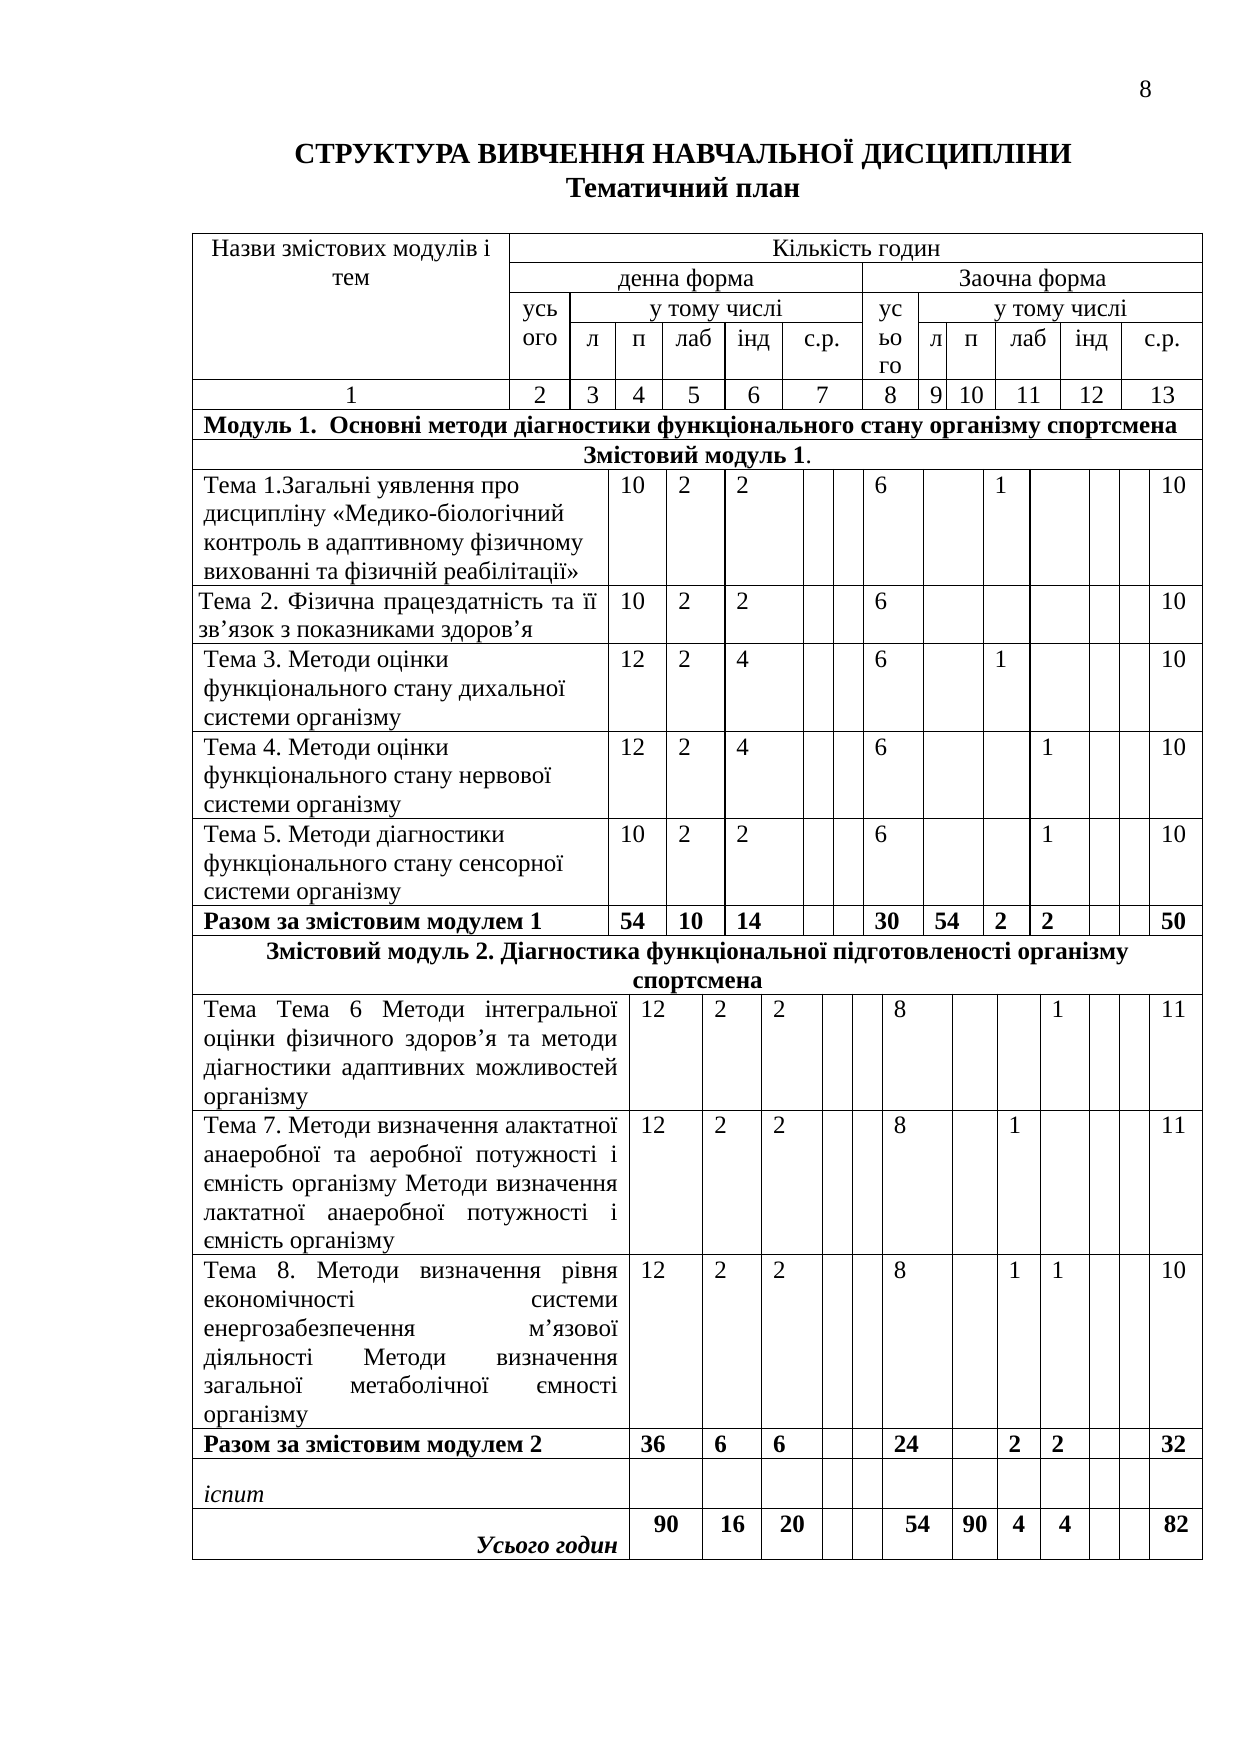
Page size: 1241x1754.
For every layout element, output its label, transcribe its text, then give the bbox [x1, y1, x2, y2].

table_cell 12 [609, 644, 666, 731]
table_cell 11 [1150, 1111, 1202, 1254]
table_cell 10 [609, 819, 666, 905]
table_cell [1090, 1429, 1119, 1458]
table_cell 1 [998, 1111, 1040, 1254]
table_cell іспит [193, 1459, 629, 1508]
table_cell [804, 819, 833, 905]
table_cell 10 [667, 906, 724, 935]
table_cell [984, 586, 1029, 643]
table_cell [924, 586, 983, 643]
table_cell [883, 1459, 952, 1508]
table_cell [1090, 1459, 1119, 1508]
table_cell 1 [1031, 732, 1089, 818]
table_cell [1120, 1255, 1149, 1428]
table_cell п [616, 323, 662, 379]
table_cell [984, 732, 1029, 818]
table_cell [1041, 1111, 1089, 1254]
table_cell 3 [571, 380, 615, 409]
table_cell с.р. [1122, 323, 1202, 379]
table_cell [1090, 644, 1119, 731]
table_cell 16 [703, 1509, 761, 1559]
table_cell [1120, 732, 1149, 818]
table_cell Тема Тема 6 Методи інтегральної оцінки фізичного здоров’я та методи діагностики адаптивних можливостей організму [193, 995, 629, 1109]
table_cell [1120, 586, 1149, 643]
table_cell [1090, 732, 1119, 818]
table_cell 1 [1031, 819, 1089, 905]
table_cell 82 [1150, 1509, 1202, 1559]
table_cell Змістовий модуль 1. [193, 440, 1202, 469]
table_cell [1090, 470, 1119, 585]
table_cell [1090, 819, 1119, 905]
table_cell Тема 3. Методи оцінки функціонального стану дихальної системи організму [193, 644, 608, 731]
table_cell Заочна форма [863, 263, 1202, 292]
table_cell 2 [703, 1111, 761, 1254]
subtitle СТРУКТУРА ВИВЧЕННЯ НАВЧАЛЬНОЇ ДИСЦИПЛІНИ [214, 137, 1152, 170]
table_cell 10 [1150, 586, 1202, 643]
table_cell [1090, 1111, 1119, 1254]
table_cell [1120, 644, 1149, 731]
table_cell 24 [883, 1429, 952, 1458]
table_cell 10 [609, 470, 666, 585]
table_cell [1150, 1459, 1202, 1508]
table_cell [924, 819, 983, 905]
table_cell [823, 995, 852, 1109]
table_cell 4 [998, 1509, 1040, 1559]
table_cell 11 [1150, 995, 1202, 1109]
table_cell [924, 732, 983, 818]
table_cell [1031, 644, 1089, 731]
table_cell [804, 906, 833, 935]
table_cell [1120, 1429, 1149, 1458]
table_cell 54 [609, 906, 666, 935]
table_cell п [947, 323, 995, 379]
table_cell [998, 1459, 1040, 1508]
table_cell 6 [726, 380, 782, 409]
table_cell Тема 7. Методи визначення алактатної анаеробної та аеробної потужності і ємність організму Методи визначення лактатної анаеробної потужності і ємність організму [193, 1111, 629, 1254]
table_cell усього [510, 293, 569, 379]
table_cell [953, 995, 997, 1109]
table_cell [924, 470, 983, 585]
table_cell 10 [1150, 470, 1202, 585]
table_cell [834, 644, 863, 731]
table_cell Модуль 1. Основні методи діагностики функціонального стану організму спортсмена [193, 410, 1202, 439]
table_cell [823, 1459, 852, 1508]
table_cell 2 [667, 644, 724, 731]
table_cell [1120, 906, 1149, 935]
table_cell 36 [630, 1429, 702, 1458]
table_cell Усього годин [193, 1509, 629, 1559]
table_cell лаб [663, 323, 724, 379]
table_cell [953, 1429, 997, 1458]
table_cell [823, 1111, 852, 1254]
table_cell 6 [703, 1429, 761, 1458]
table_cell [953, 1459, 997, 1508]
table_cell [853, 995, 882, 1109]
table_cell [823, 1255, 852, 1428]
table_cell інд [1061, 323, 1121, 379]
table_cell [1031, 586, 1089, 643]
table_cell 10 [1150, 1255, 1202, 1428]
table_cell [1090, 1509, 1119, 1559]
table_cell 11 [996, 380, 1060, 409]
table_cell [953, 1255, 997, 1428]
table_cell 9 [919, 380, 946, 409]
table_cell 7 [783, 380, 862, 409]
table_cell 30 [864, 906, 923, 935]
table_cell 8 [863, 380, 918, 409]
table_cell [853, 1111, 882, 1254]
table_cell 90 [953, 1509, 997, 1559]
table_cell [853, 1429, 882, 1458]
table_cell [762, 1459, 822, 1508]
table_cell Змістовий модуль 2. Діагностика функціональної підготовленості організму спортсмена [193, 936, 1202, 993]
table_cell 6 [762, 1429, 822, 1458]
table_cell [924, 644, 983, 731]
table_cell у тому числі [919, 293, 1202, 322]
table_cell 2 [998, 1429, 1040, 1458]
table_cell 6 [864, 470, 923, 585]
table_cell л [571, 323, 615, 379]
table_cell 12 [609, 732, 666, 818]
table_cell 6 [864, 819, 923, 905]
table_cell Тема 5. Методи діагностики функціонального стану сенсорної системи організму [193, 819, 608, 905]
table_cell 2 [726, 586, 803, 643]
table_cell 4 [726, 732, 803, 818]
table_cell 10 [1150, 732, 1202, 818]
table_cell 4 [1041, 1509, 1089, 1559]
table_cell 13 [1122, 380, 1202, 409]
table_cell [1090, 995, 1119, 1109]
table_cell денна форма [510, 263, 862, 292]
table_cell 12 [1061, 380, 1121, 409]
table_cell [1031, 470, 1089, 585]
table_header Кількість годин [510, 234, 1202, 262]
table_header Назви змістових модулів і тем [193, 234, 509, 379]
table_cell 6 [864, 644, 923, 731]
table_cell 10 [1150, 819, 1202, 905]
table_cell лаб [996, 323, 1060, 379]
table_cell 2 [667, 586, 724, 643]
table_cell [984, 819, 1029, 905]
table_cell 1 [1041, 1255, 1089, 1428]
table_cell с.р. [783, 323, 862, 379]
table_cell інд [726, 323, 782, 379]
table_cell 1 [998, 1255, 1040, 1428]
table_cell 8 [883, 1111, 952, 1254]
table_cell [1090, 1255, 1119, 1428]
table_cell у тому числі [571, 293, 862, 322]
table_cell [1120, 1509, 1149, 1559]
table_cell 6 [864, 586, 923, 643]
table_cell 5 [663, 380, 724, 409]
table_cell [834, 586, 863, 643]
table_cell [804, 470, 833, 585]
table_cell 20 [762, 1509, 822, 1559]
table_cell 90 [630, 1509, 702, 1559]
table_cell 8 [883, 995, 952, 1109]
table_cell [853, 1509, 882, 1559]
table_cell Тема 4. Методи оцінки функціонального стану нервової системи організму [193, 732, 608, 818]
table_cell 4 [616, 380, 662, 409]
table_cell 12 [630, 1255, 702, 1428]
table_cell Разом за змістовим модулем 1 [193, 906, 608, 935]
table_cell 2 [510, 380, 569, 409]
table_cell [804, 732, 833, 818]
table_cell 2 [667, 470, 724, 585]
table_cell [1090, 586, 1119, 643]
table_cell 14 [726, 906, 803, 935]
table_cell [853, 1255, 882, 1428]
table_cell [834, 906, 863, 935]
table_cell 2 [703, 995, 761, 1109]
table_cell [823, 1429, 852, 1458]
table_cell [1120, 1111, 1149, 1254]
table_cell л [919, 323, 946, 379]
table_cell 8 [883, 1255, 952, 1428]
table_cell 2 [1041, 1429, 1089, 1458]
table_cell 50 [1150, 906, 1202, 935]
table_cell [703, 1459, 761, 1508]
table_cell [834, 470, 863, 585]
table_cell Тема 8. Методи визначення рівня економічності системи енергозабезпечення м’язової діяльності Методи визначення загальної метаболічної ємності організму [193, 1255, 629, 1428]
table_cell [853, 1459, 882, 1508]
table_cell 2 [726, 819, 803, 905]
table_cell Тема 2. Фізична працездатність та її зв’язок з показниками здоров’я [193, 586, 608, 643]
table_cell [1041, 1459, 1089, 1508]
table_cell 2 [1031, 906, 1089, 935]
table_cell [804, 586, 833, 643]
table_cell Тема 1.Загальні уявлення про дисципліну «Медико-біологічний контроль в адаптивному фізичному вихованні та фізичній реабілітації» [193, 470, 608, 585]
table_cell [834, 819, 863, 905]
subtitle Тематичний план [214, 170, 1152, 204]
table_cell 10 [1150, 644, 1202, 731]
table_cell 10 [947, 380, 995, 409]
table_cell 1 [984, 470, 1029, 585]
table_cell [1120, 470, 1149, 585]
table_cell [998, 995, 1040, 1109]
table_cell 1 [1041, 995, 1089, 1109]
table_cell 2 [762, 1255, 822, 1428]
table_cell [1120, 819, 1149, 905]
table_cell 2 [762, 1111, 822, 1254]
table_cell 12 [630, 995, 702, 1109]
table_cell [630, 1459, 702, 1508]
table_cell Разом за змістовим модулем 2 [193, 1429, 629, 1458]
table_cell 2 [703, 1255, 761, 1428]
table_cell 1 [193, 380, 509, 409]
table_cell [1120, 995, 1149, 1109]
table_cell [1120, 1459, 1149, 1508]
table_cell 2 [984, 906, 1029, 935]
table_cell 2 [762, 995, 822, 1109]
table_cell 2 [667, 819, 724, 905]
table_cell [953, 1111, 997, 1254]
table_cell 6 [864, 732, 923, 818]
table_cell [804, 644, 833, 731]
table_cell [834, 732, 863, 818]
table_cell [1090, 906, 1119, 935]
table_cell 54 [883, 1509, 952, 1559]
table_cell 2 [667, 732, 724, 818]
table_cell [823, 1509, 852, 1559]
table_cell 1 [984, 644, 1029, 731]
table_cell 54 [924, 906, 983, 935]
table_cell 32 [1150, 1429, 1202, 1458]
table_cell 12 [630, 1111, 702, 1254]
table_cell 10 [609, 586, 666, 643]
table_cell 4 [726, 644, 803, 731]
table_cell 2 [726, 470, 803, 585]
table_cell усього [863, 293, 918, 379]
